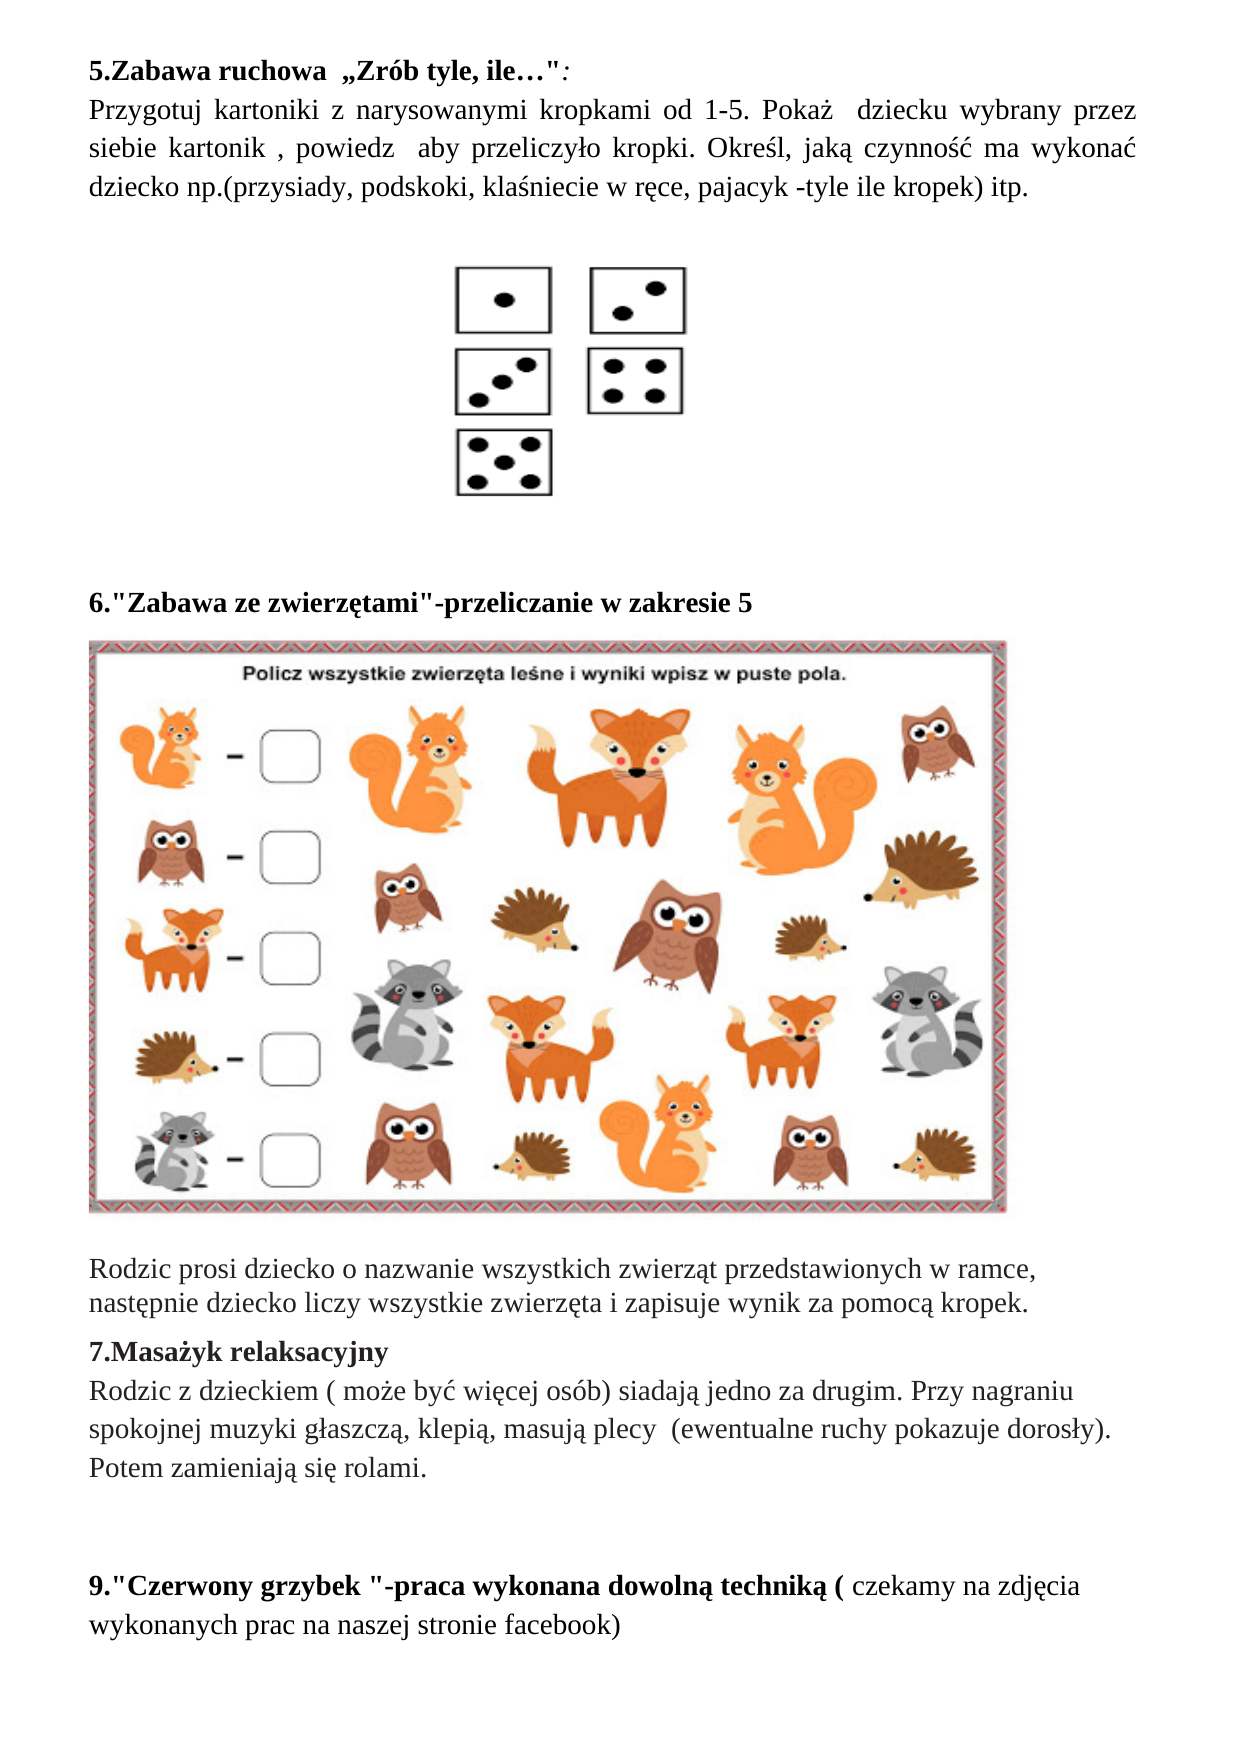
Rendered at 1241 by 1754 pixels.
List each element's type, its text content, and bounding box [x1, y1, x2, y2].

text 6."Zabawa ze zwierzętami"-przeliczanie w zakresie 5 [89, 585, 1137, 619]
text Przygotuj kartoniki z narysowanymi kropkami od 1-5. Pokaż dziecku wybrany przez siebie kartonik , powiedz aby przeliczyło kropki. Określ, jaką czynność ma wykonać dziecko np.(przysiady, podskoki, klaśniecie w ręce, pajacyk -tyle ile kropek) itp. [89, 92, 1137, 202]
picture [88, 634, 1017, 1236]
picture [412, 207, 814, 581]
text 9."Czerwony grzybek "-praca wykonana dowolną techniką ( czekamy na zdjęcia wykonanych prac na naszej stronie facebook) [89, 1568, 1137, 1641]
text Rodzic prosi dziecko o nazwanie wszystkich zwierząt przedstawionych w ramce, następnie dziecko liczy wszystkie zwierzęta i zapisuje wynik za pomocą kropek. [89, 1251, 1137, 1318]
text 7.Masażyk relaksacyjny Rodzic z dzieckiem ( może być więcej osób) siadają jedno za drugim. Przy nagraniu spokojnej muzyki głaszczą, klepią, masują plecy (ewentualne ruchy pokazuje dorosły). Potem zamieniają się rolami. [89, 1334, 1137, 1483]
text 5.Zabawa ruchowa „Zrób tyle, ile…": [89, 53, 1137, 87]
